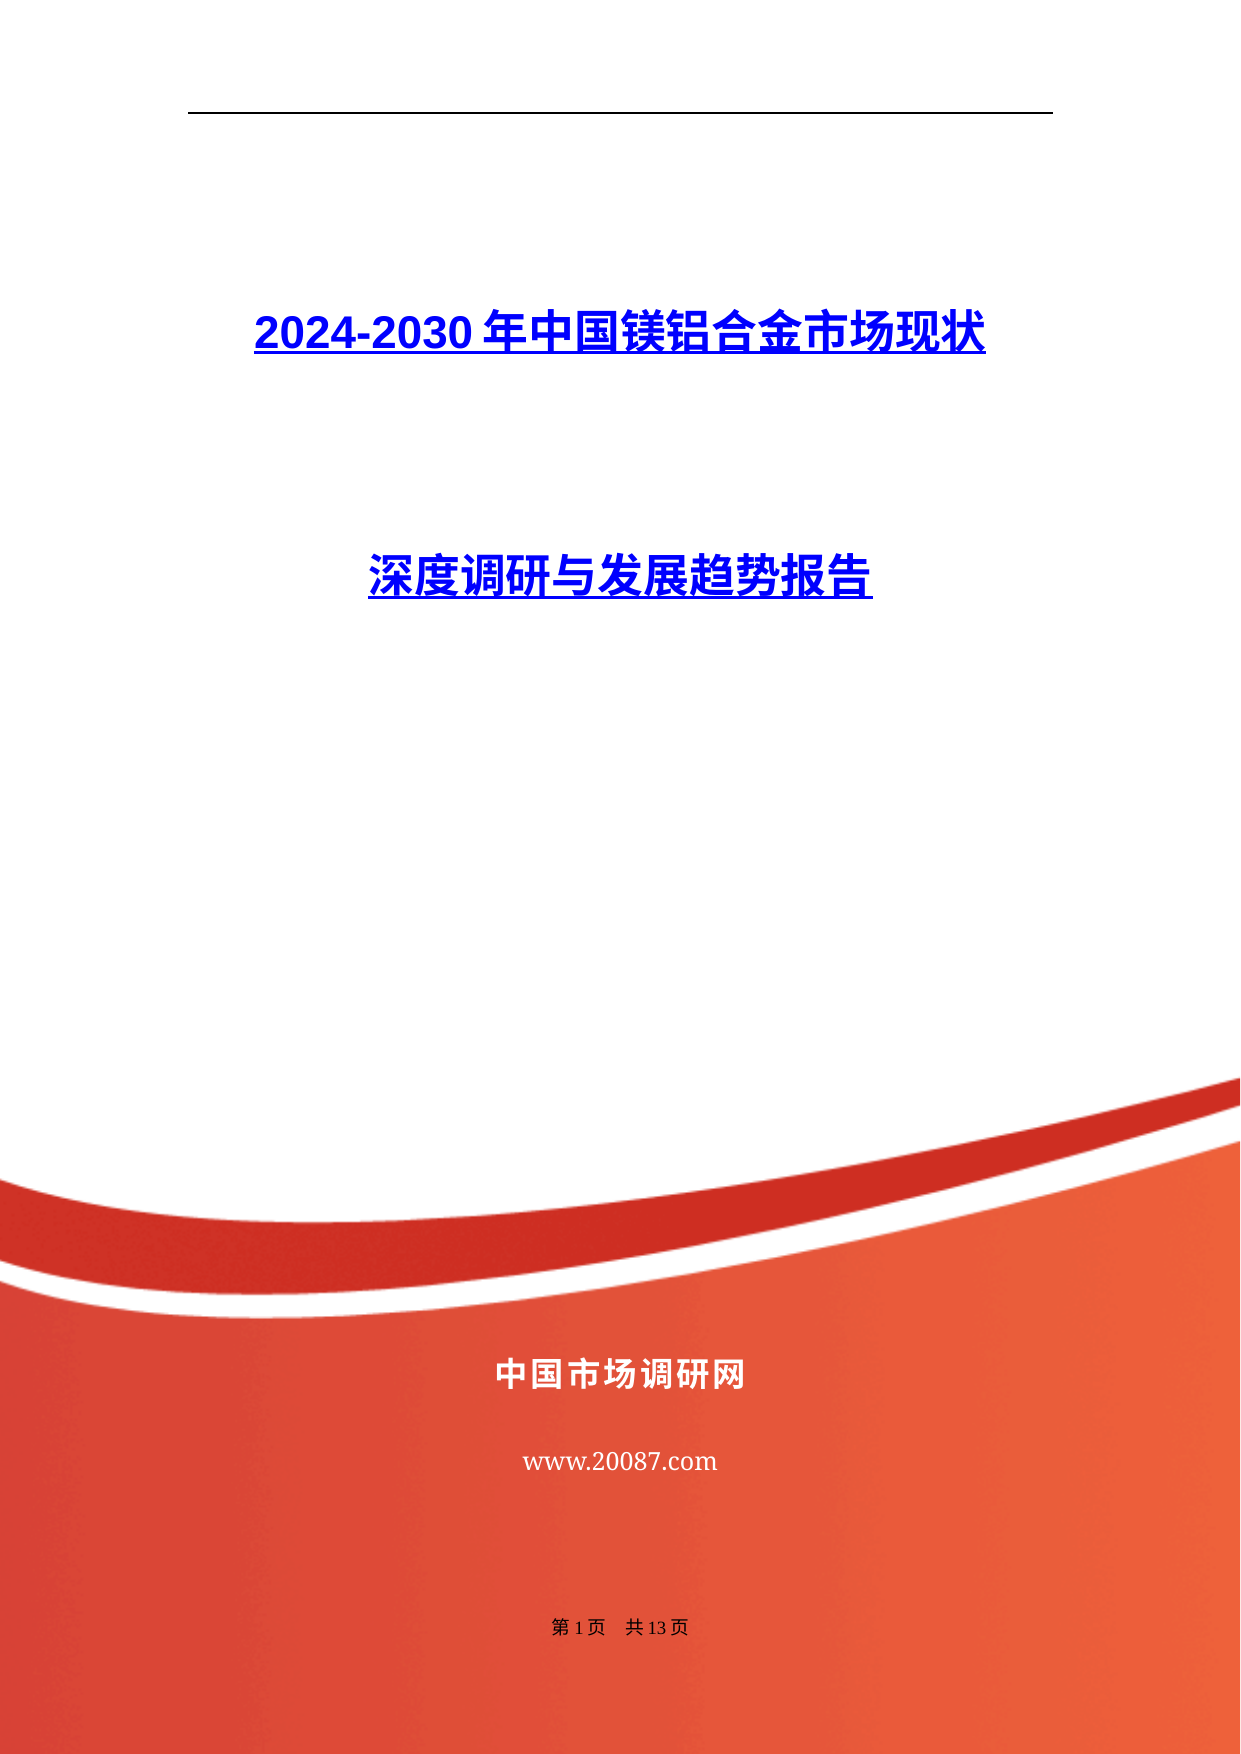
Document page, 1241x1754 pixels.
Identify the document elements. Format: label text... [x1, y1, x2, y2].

table_header 2024-2030年中国镁铝合金市场现状深度调研与发展趋势报告 [188, 207, 1053, 773]
subtitle 中国市场调研网 [187, 1339, 1053, 1404]
text www.20087.com [187, 1428, 1053, 1493]
picture [0, 1006, 1241, 1754]
